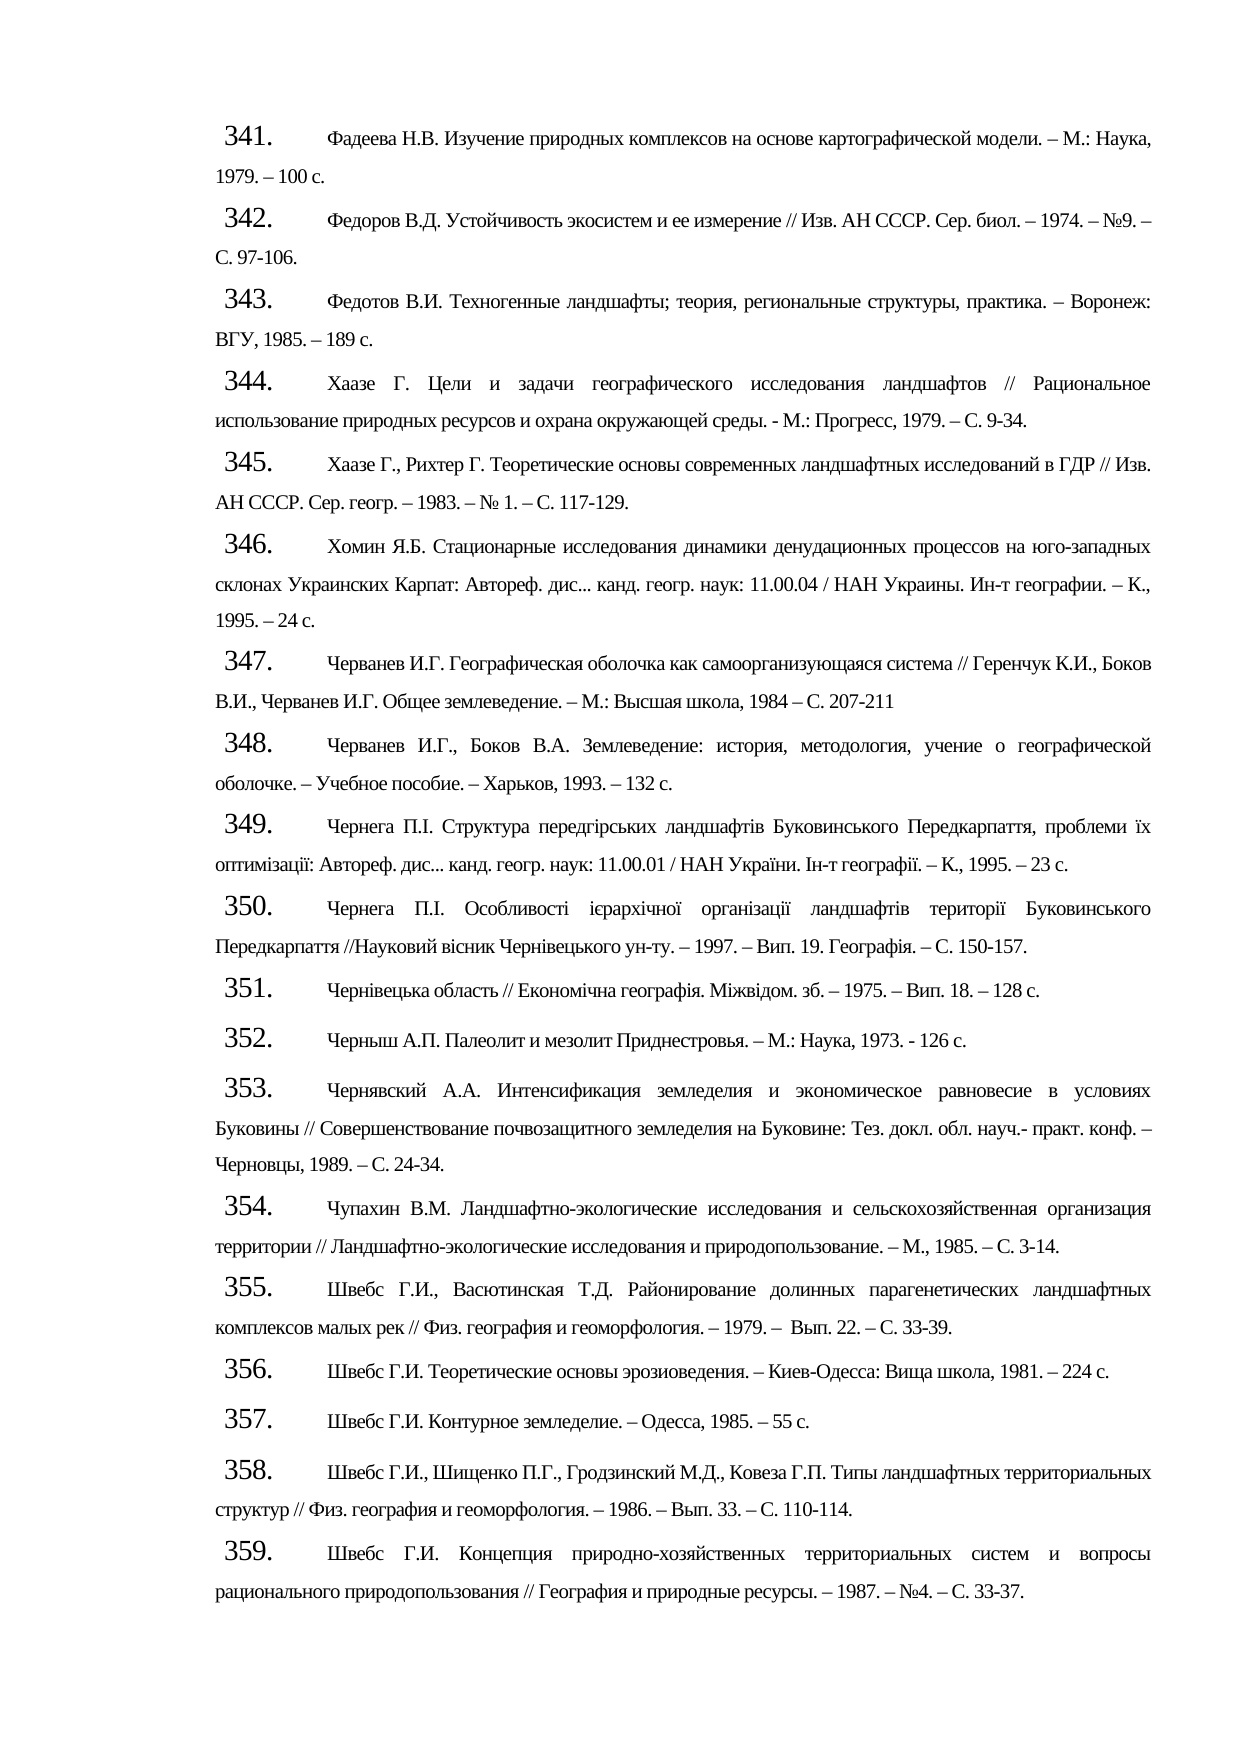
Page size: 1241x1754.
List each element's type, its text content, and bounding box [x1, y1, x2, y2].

list Хомин Я.Б. Стационарные исследования динамики денудационных процессов на юго-западных склонах Украинских Карпат: Автореф. дис... канд. геогр. наук: 11.00.04 / НАН Украины. Ин-т географии. – К., 1995. – 24 с. [215, 526, 1152, 632]
list Швебс Г.И., Шищенко П.Г., Гродзинский М.Д., Ковеза Г.П. Типы ландшафтных территориальных структур // Физ. география и геоморфология. – 1986. – Вып. 33. – С. 110-114. [215, 1452, 1152, 1521]
list Черванев И.Г., Боков В.А. Землеведение: история, методология, учение о географической оболочке. – Учебное пособие. – Харьков, 1993. – 132 с. [215, 725, 1152, 795]
list Федотов В.И. Техногенные ландшафты; теория, региональные структуры, практика. – Воронеж: ВГУ, 1985. – 189 с. [215, 281, 1152, 351]
list Черныш А.П. Палеолит и мезолит Приднестровья. – М.: Наука, 1973. - 126 с. [215, 1020, 1152, 1054]
list Фадеева Н.В. Изучение природных комплексов на основе картографической модели. – М.: Наука, 1979. – 100 с. [215, 118, 1152, 188]
list Швебс Г.И. Концепция природно-хозяйственных территориальных систем и вопросы рационального природопользования // География и природные ресурсы. – 1987. – №4. – С. 33-37. [215, 1533, 1152, 1603]
list Чернявский А.А. Интенсификация земледелия и экономическое равновесие в условиях Буковины // Совершенствование почвозащитного земледелия на Буковине: Тез. докл. обл. науч.- практ. конф. – Черновцы, 1989. – С. 24-34. [215, 1070, 1152, 1176]
list Хаазе Г., Рихтер Г. Теоретические основы современных ландшафтных исследований в ГДР // Изв. АН СССР. Сер. геогр. – 1983. – № 1. – С. 117-129. [215, 444, 1152, 514]
list Швебс Г.И. Контурное земледелие. – Одесса, 1985. – 55 с. [215, 1401, 1152, 1435]
list Швебс Г.И. Теоретические основы эрозиоведения. – Киев-Одесса: Вища школа, 1981. – 224 с. [215, 1351, 1152, 1385]
list Хаазе Г. Цели и задачи географического исследования ландшафтов // Рациональное использование природных ресурсов и охрана окружающей среды. - М.: Прогресс, 1979. – С. 9-34. [215, 363, 1152, 432]
list Федоров В.Д. Устойчивость экосистем и ее измерение // Изв. АН СССР. Сер. биол. – 1974. – №9. – С. 97-106. [215, 200, 1152, 269]
list Чернега П.І. Структура передгірських ландшафтів Буковинського Передкарпаття, проблеми їх оптимізації: Автореф. дис... канд. геогр. наук: 11.00.01 / НАН України. Ін-т географії. – К., 1995. – 23 с. [215, 807, 1152, 876]
list Черванев И.Г. Географическая оболочка как самоорганизующаяся система // Геренчук К.И., Боков В.И., Черванев И.Г. Общее землеведение. – М.: Высшая школа, 1984 – С. 207-211 [215, 643, 1152, 713]
list Чернівецька область // Економічна географія. Міжвідом. зб. – 1975. – Вип. 18. – 128 с. [215, 970, 1152, 1003]
list Швебс Г.И., Васютинская Т.Д. Районирование долинных парагенетических ландшафтных комплексов малых рек // Физ. география и геоморфология. – 1979. – Вып. 22. – С. 33-39. [215, 1269, 1152, 1339]
list Чернега П.І. Особливості ієрархічної організації ландшафтів території Буковинського Передкарпаття //Науковий вісник Чернівецького ун-ту. – 1997. – Вип. 19. Географія. – С. 150-157. [215, 888, 1152, 958]
list Чупахин В.М. Ландшафтно-экологические исследования и сельскохозяйственная организация территории // Ландшафтно-экологические исследования и природопользование. – М., 1985. – С. 3-14. [215, 1188, 1152, 1258]
